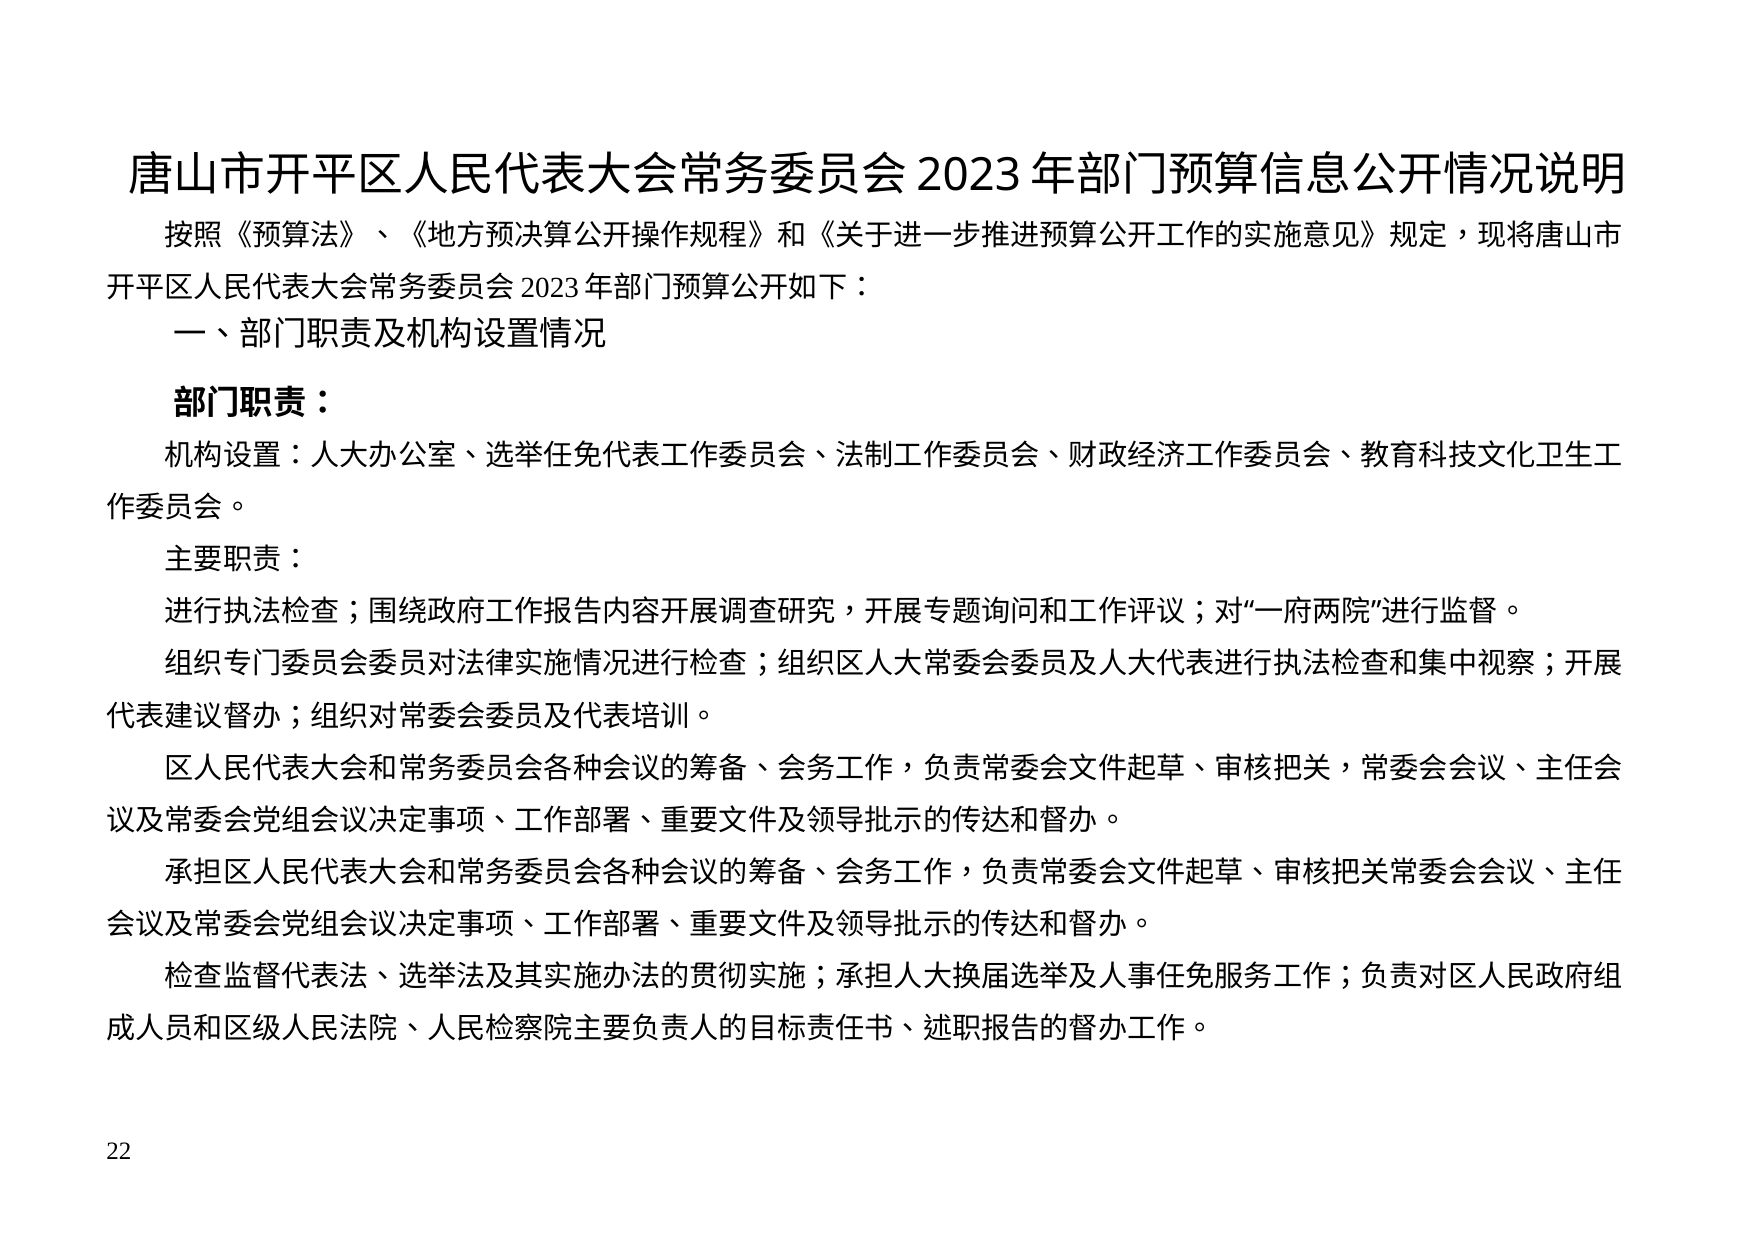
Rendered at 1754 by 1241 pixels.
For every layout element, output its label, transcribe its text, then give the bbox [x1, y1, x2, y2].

text 区人民代表大会和常务委员会各种会议的筹备、会务工作，负责常委会文件起草、审核把关，常委会会议、主任会议及常委会党组会议决定事项、工作部署、重要文件及领导批示的传达和督办。 [106, 736, 1648, 841]
text 按照《预算法》、《地方预决算公开操作规程》和《关于进一步推进预算公开工作的实施意见》规定，现将唐山市开平区人民代表大会常务委员会2023年部门预算公开如下： [106, 204, 1648, 308]
text 部门职责： [106, 378, 1648, 424]
text 主要职责： [106, 528, 1648, 580]
text 组织专门委员会委员对法律实施情况进行检查；组织区人大常委会委员及人大代表进行执法检查和集中视察；开展代表建议督办；组织对常委会委员及代表培训。 [106, 632, 1648, 736]
text 进行执法检查；围绕政府工作报告内容开展调查研究，开展专题询问和工作评议；对“一府两院”进行监督。 [106, 580, 1648, 632]
text 机构设置：人大办公室、选举任免代表工作委员会、法制工作委员会、财政经济工作委员会、教育科技文化卫生工作委员会。 [106, 424, 1648, 528]
text 检查监督代表法、选举法及其实施办法的贯彻实施；承担人大换届选举及人事任免服务工作；负责对区人民政府组成人员和区级人民法院、人民检察院主要负责人的目标责任书、述职报告的督办工作。 [106, 945, 1648, 1049]
text 承担区人民代表大会和常务委员会各种会议的筹备、会务工作，负责常委会文件起草、审核把关常委会会议、主任会议及常委会党组会议决定事项、工作部署、重要文件及领导批示的传达和督办。 [106, 841, 1648, 945]
text 唐山市开平区人民代表大会常务委员会2023年部门预算信息公开情况说明 [106, 142, 1648, 204]
text 一、部门职责及机构设置情况 [106, 309, 1648, 355]
